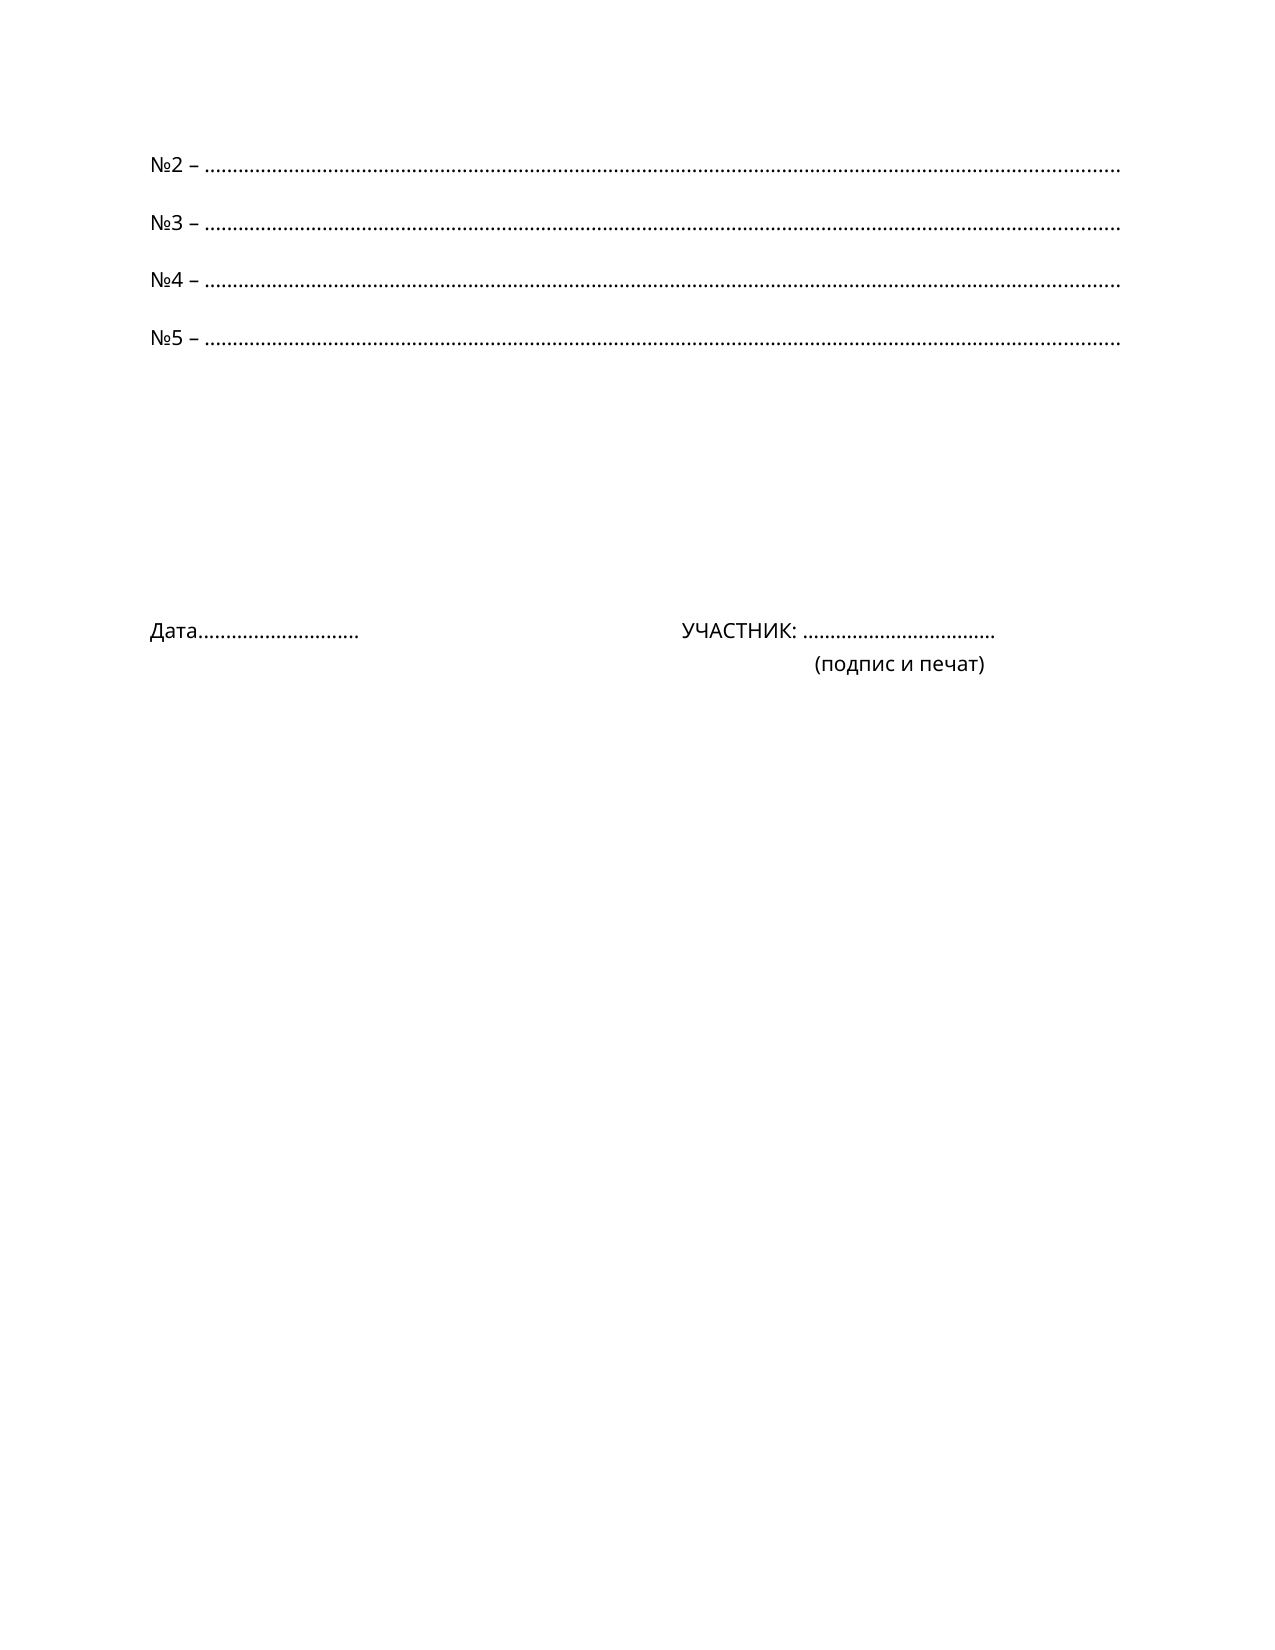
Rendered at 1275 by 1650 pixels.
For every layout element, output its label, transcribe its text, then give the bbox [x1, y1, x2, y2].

text Дата............................. УЧАСТНИК: ………………........……… [150, 616, 1125, 645]
text №3 – [150, 208, 1125, 236]
text №5 – [150, 323, 1125, 351]
text №2 – [150, 150, 1125, 178]
text №4 – [150, 265, 1125, 294]
text (подпис и печат) [150, 649, 1125, 677]
